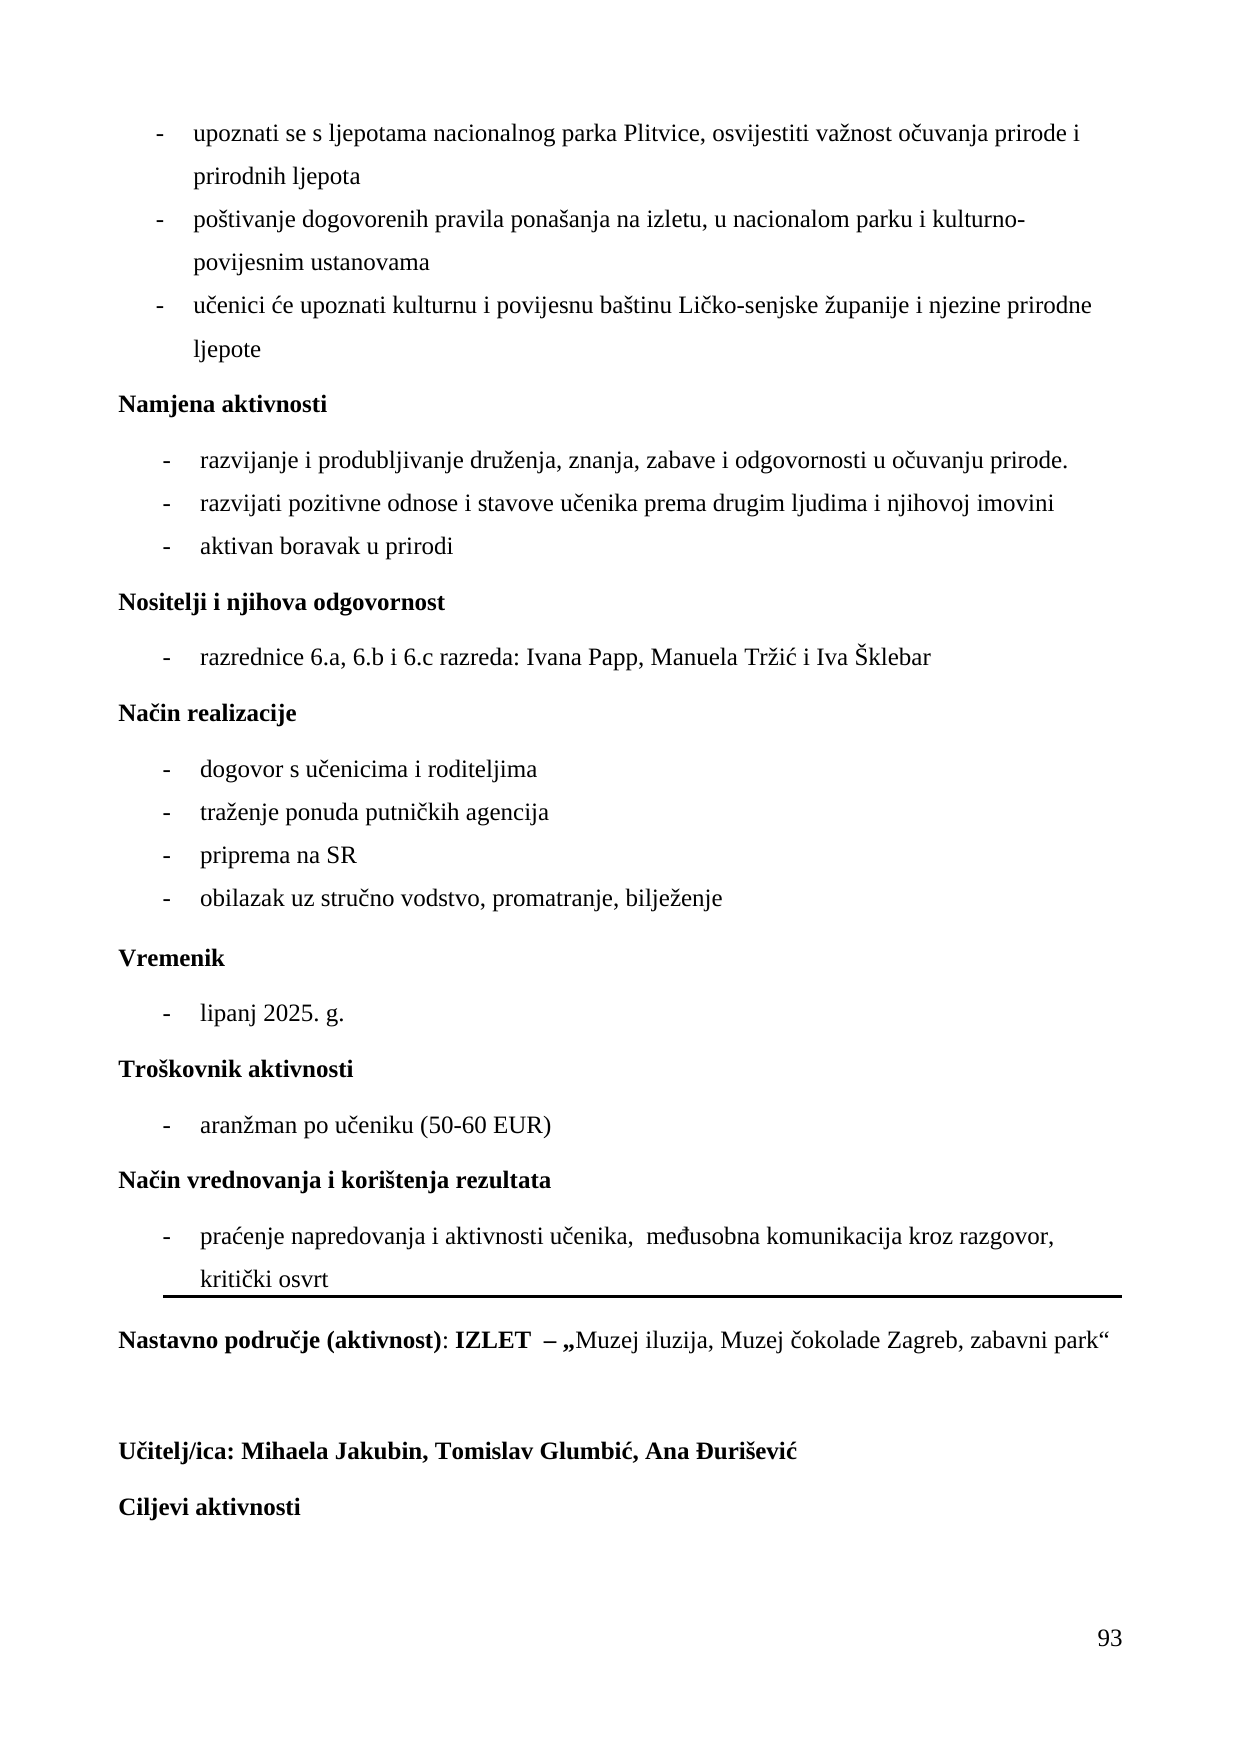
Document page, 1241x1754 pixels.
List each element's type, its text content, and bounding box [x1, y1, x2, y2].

list razvijanje i produbljivanje druženja, znanja, zabave i odgovornosti u očuvanju prirode. [162, 445, 1122, 474]
text Način realizacije [118, 698, 1122, 727]
list učenici će upoznati kulturnu i povijesnu baštinu Ličko-senjske županije i njezine prirodne ljepote [156, 291, 1122, 362]
list aktivan boravak u prirodi [162, 531, 1122, 560]
text Učitelj/ica: Mihaela Jakubin, Tomislav Glumbić, Ana Đurišević [118, 1436, 1122, 1465]
list poštivanje dogovorenih pravila ponašanja na izletu, u nacionalom parku i kulturno-povijesnim ustanovama [156, 204, 1122, 276]
text Ciljevi aktivnosti [118, 1492, 1122, 1521]
text Nositelji i njihova odgovornost [118, 587, 1122, 616]
text Način vrednovanja i korištenja rezultata [118, 1165, 1122, 1194]
list lipanj 2025. g. [162, 998, 1122, 1027]
text Namjena aktivnosti [118, 389, 1122, 418]
list upoznati se s ljepotama nacionalnog parka Plitvice, osvijestiti važnost očuvanja prirode i prirodnih ljepota [156, 118, 1122, 190]
text Troškovnik aktivnosti [118, 1054, 1122, 1083]
list razvijati pozitivne odnose i stavove učenika prema drugim ljudima i njihovoj imovini [162, 488, 1122, 517]
list razrednice 6.a, 6.b i 6.c razreda: Ivana Papp, Manuela Tržić i Iva Šklebar [162, 642, 1122, 671]
list traženje ponuda putničkih agencija [162, 797, 1122, 826]
list priprema na SR [162, 840, 1122, 869]
text Nastavno područje (aktivnost): IZLET – „Muzej iluzija, Muzej čokolade Zagreb, zabavni park“ [118, 1325, 1122, 1354]
list praćenje napredovanja i aktivnosti učenika, međusobna komunikacija kroz razgovor, kritički osvrt [162, 1221, 1122, 1298]
list aranžman po učeniku (50-60 EUR) [162, 1110, 1122, 1138]
text Vremenik [118, 943, 1122, 972]
list obilazak uz stručno vodstvo, promatranje, bilježenje [162, 883, 1122, 912]
list dogovor s učenicima i roditeljima [162, 754, 1122, 782]
